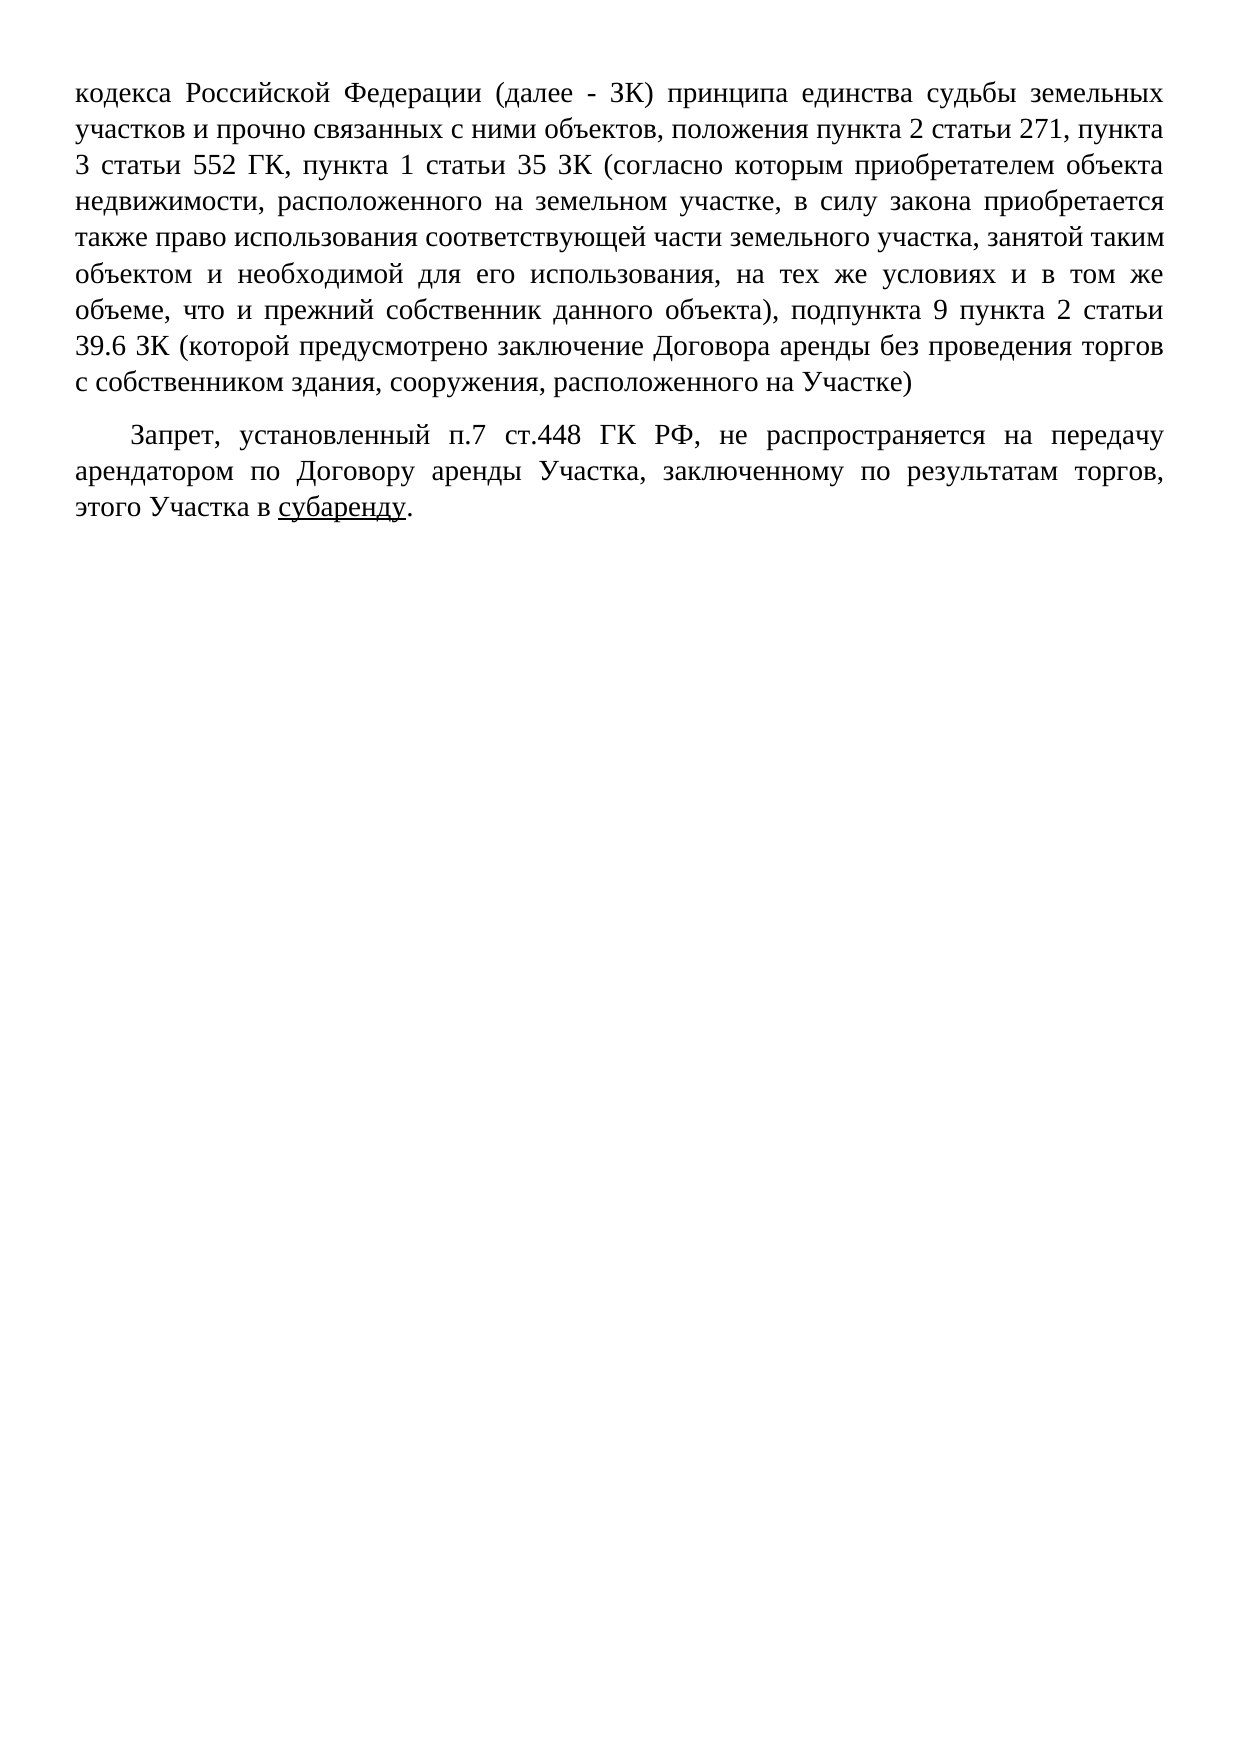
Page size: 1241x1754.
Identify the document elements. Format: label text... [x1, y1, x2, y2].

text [75, 75, 1165, 398]
text Запрет, установленный п.7 ст.448 ГК РФ, не распространяется на передачу арендатором по Договору аренды Участка, заключенному по результатам торгов, этого Участка в субаренду. [75, 417, 1165, 523]
